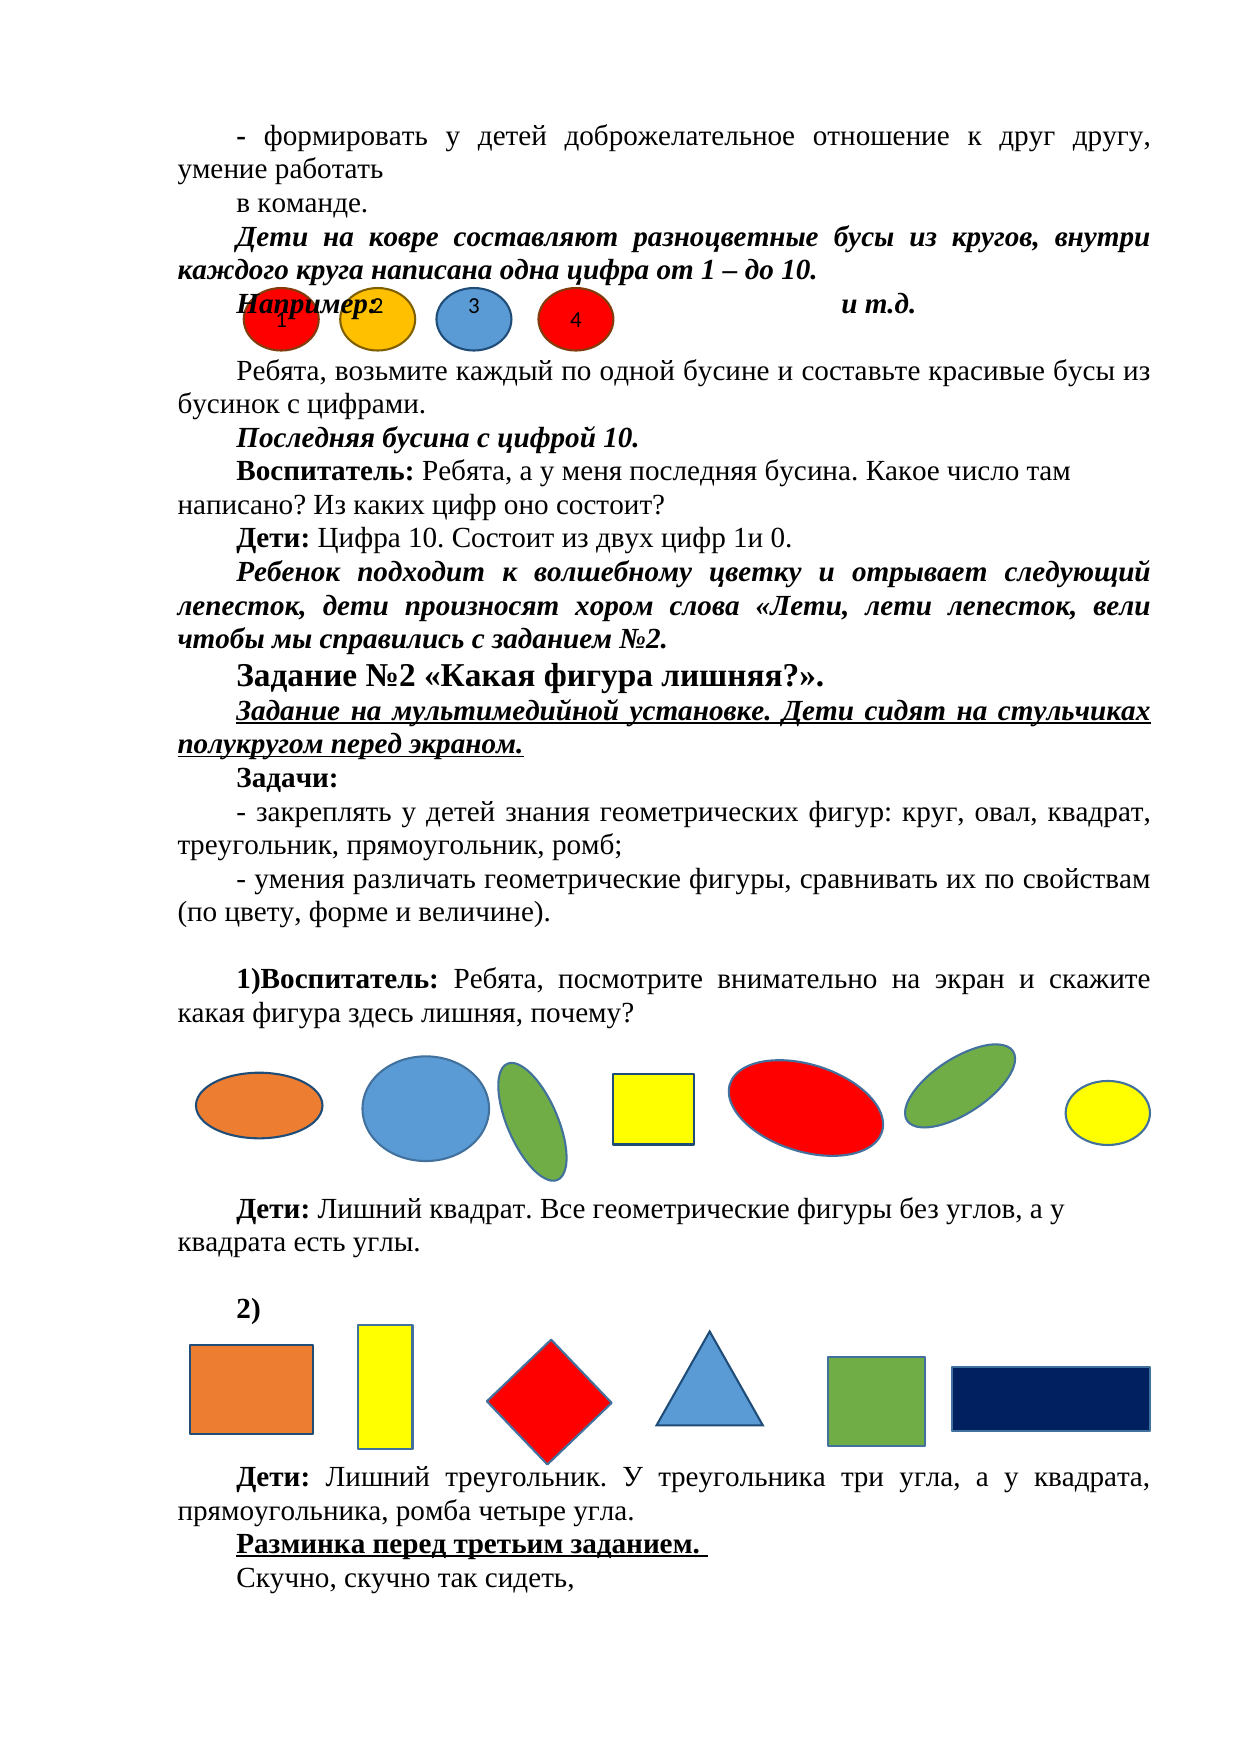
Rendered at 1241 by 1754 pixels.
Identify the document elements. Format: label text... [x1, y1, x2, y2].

text Разминка перед третьим заданием. [177, 1526, 1152, 1560]
text - закреплять у детей знания геометрических фигур: круг, овал, квадрат, треугольник, прямоугольник, ромб; [177, 794, 1152, 861]
text Например: и т.д. [177, 286, 1152, 319]
text Задачи: [177, 760, 1152, 794]
text Ребенок подходит к волшебному цветку и отрывает следующий лепесток, дети произносят хором слова «Лети, лети лепесток, вели чтобы мы справились с заданием №2. [177, 554, 1152, 655]
text Задание №2 «Какая фигура лишняя?». [177, 655, 1152, 693]
text Дети: Лишний квадрат. Все геометрические фигуры без углов, а у квадрата есть углы. [177, 1191, 1152, 1258]
text - умения различать геометрические фигуры, сравнивать их по свойствам (по цвету, форме и величине). [177, 861, 1152, 928]
text Дети: Цифра 10. Состоит из двух цифр 1и 0. [177, 521, 1152, 554]
text - формировать у детей доброжелательное отношение к друг другу, умение работать [177, 118, 1152, 185]
text Дети на ковре составляют разноцветные бусы из кругов, внутри каждого круга написана одна цифра от 1 – до 10. [177, 219, 1152, 286]
text в команде. [177, 185, 1152, 219]
text Воспитатель: Ребята, а у меня последняя бусина. Какое число там написано? Из каких цифр оно состоит? [177, 453, 1152, 521]
text Последняя бусина с цифрой 10. [177, 420, 1152, 453]
text Ребята, возьмите каждый по одной бусине и составьте красивые бусы из бусинок с цифрами. [177, 353, 1152, 420]
text Скучно, скучно так сидеть, [177, 1560, 1152, 1593]
text 2) [177, 1291, 1152, 1325]
text Задание на мультимедийной установке. Дети сидят на стульчиках полукругом перед экраном. [177, 693, 1152, 760]
text 1)Воспитатель: Ребята, посмотрите внимательно на экран и скажите какая фигура здесь лишняя, почему? [177, 961, 1152, 1028]
text Дети: Лишний треугольник. У треугольника три угла, а у квадрата, прямоугольника, ромба четыре угла. [177, 1459, 1152, 1526]
